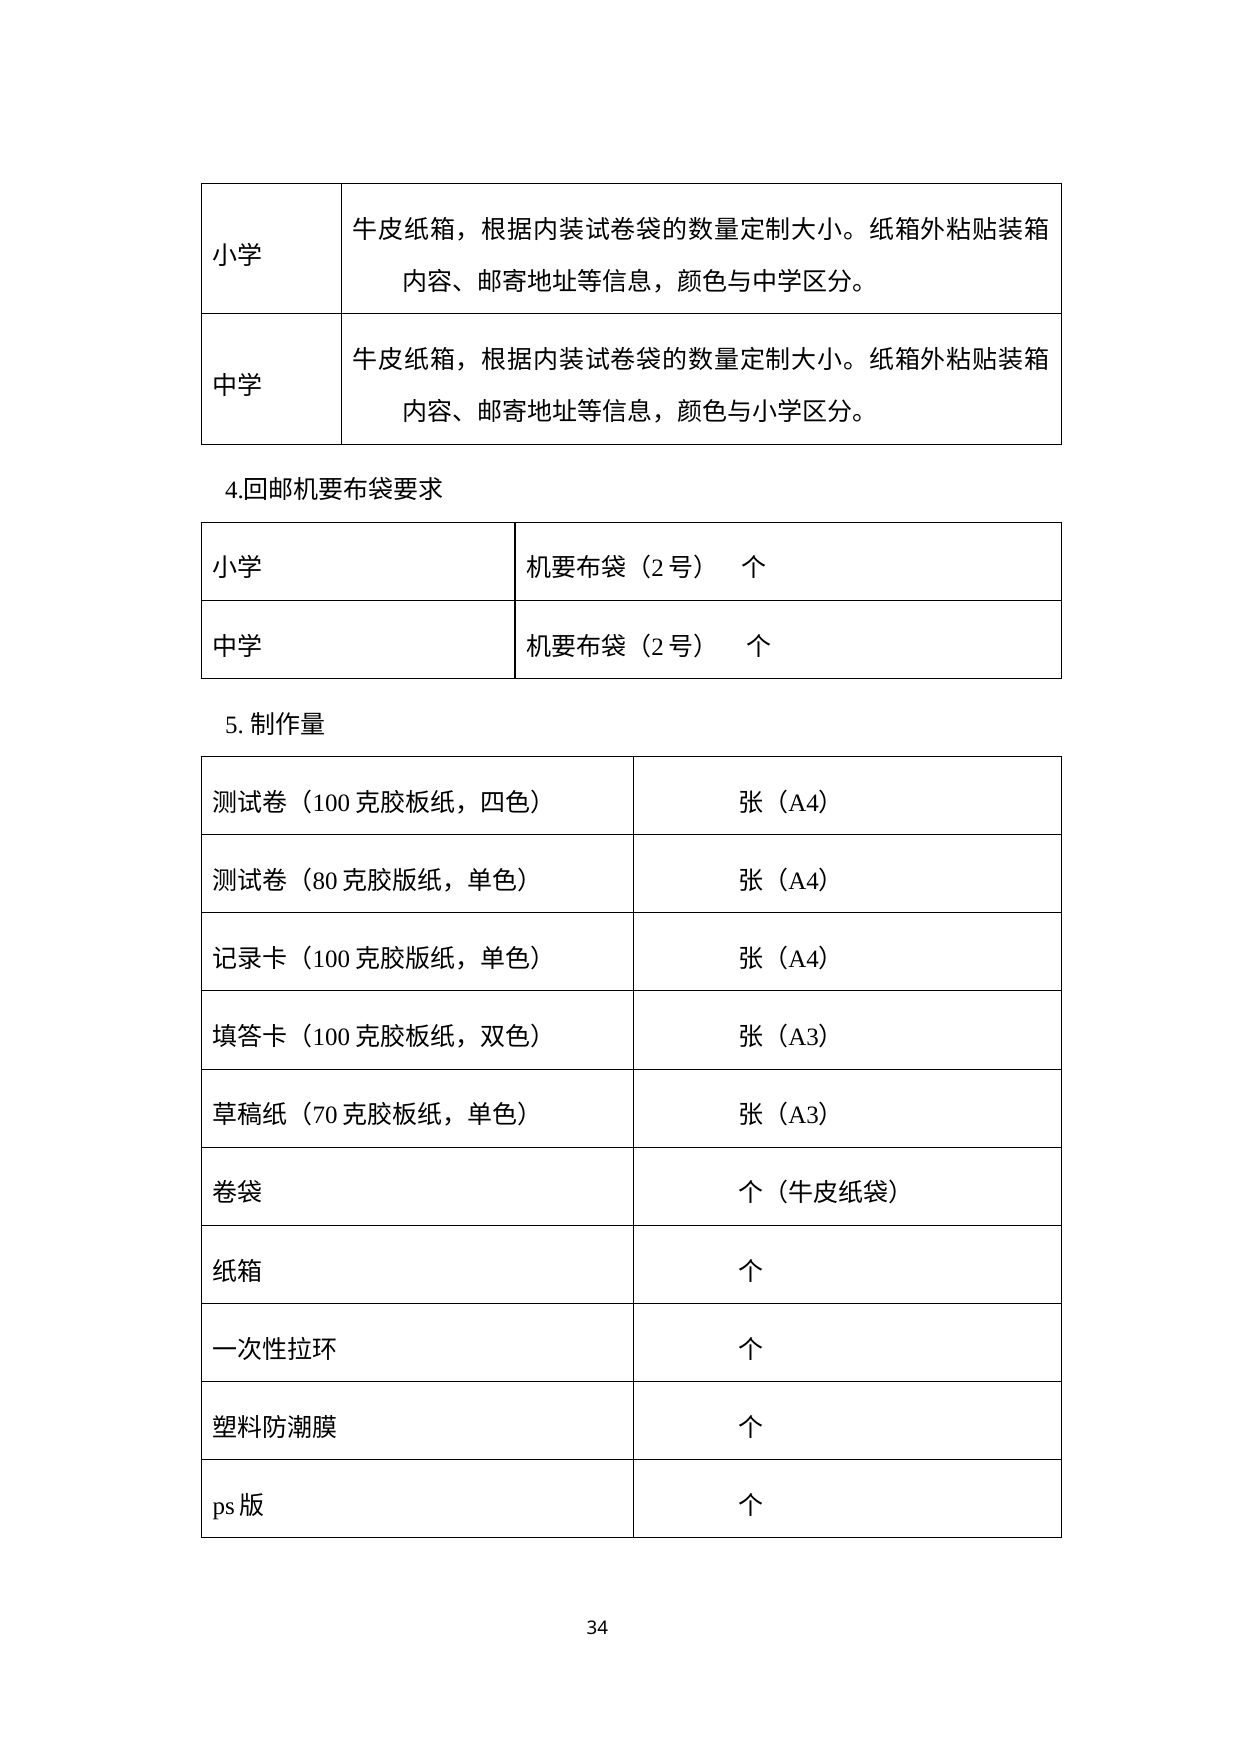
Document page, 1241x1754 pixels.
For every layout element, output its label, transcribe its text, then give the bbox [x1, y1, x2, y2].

table_header 张（A4） [634, 757, 1061, 834]
table_cell 个（牛皮纸袋） [634, 1148, 1061, 1225]
table_cell 填答卡（100克胶板纸，双色） [202, 991, 633, 1068]
table_cell 张（A3） [634, 991, 1061, 1068]
table_cell 个 [634, 1304, 1061, 1381]
table_header 小学 [202, 523, 514, 600]
table_cell 个 [634, 1460, 1061, 1537]
table_cell 牛皮纸箱，根据内装试卷袋的数量定制大小。纸箱外粘贴装箱内容、邮寄地址等信息，颜色与小学区分。 [342, 314, 1061, 443]
table_cell 塑料防潮膜 [202, 1382, 633, 1459]
table_cell 中学 [202, 601, 514, 678]
table_header 测试卷（100克胶板纸，四色） [202, 757, 633, 834]
table_cell 一次性拉环 [202, 1304, 633, 1381]
table_cell 草稿纸（70克胶板纸，单色） [202, 1070, 633, 1147]
table_cell 个 [634, 1382, 1061, 1459]
table_header 牛皮纸箱，根据内装试卷袋的数量定制大小。纸箱外粘贴装箱内容、邮寄地址等信息，颜色与中学区分。 [342, 184, 1061, 313]
text 4.回邮机要布袋要求 [181, 457, 1063, 509]
table_cell 张（A4） [634, 913, 1061, 990]
table_cell 个 [634, 1226, 1061, 1303]
table_cell 张（A4） [634, 835, 1061, 912]
table_cell 卷袋 [202, 1148, 633, 1225]
table_cell 测试卷（80克胶版纸，单色） [202, 835, 633, 912]
table_header 小学 [202, 184, 341, 313]
text 5. 制作量 [181, 691, 1063, 743]
table_cell 张（A3） [634, 1070, 1061, 1147]
table_cell 中学 [202, 314, 341, 443]
table_header 机要布袋（2号） 个 [516, 523, 1061, 600]
table_cell ps版 [202, 1460, 633, 1537]
table_cell 机要布袋（2号） 个 [516, 601, 1061, 678]
table_cell 记录卡（100克胶版纸，单色） [202, 913, 633, 990]
table_cell 纸箱 [202, 1226, 633, 1303]
